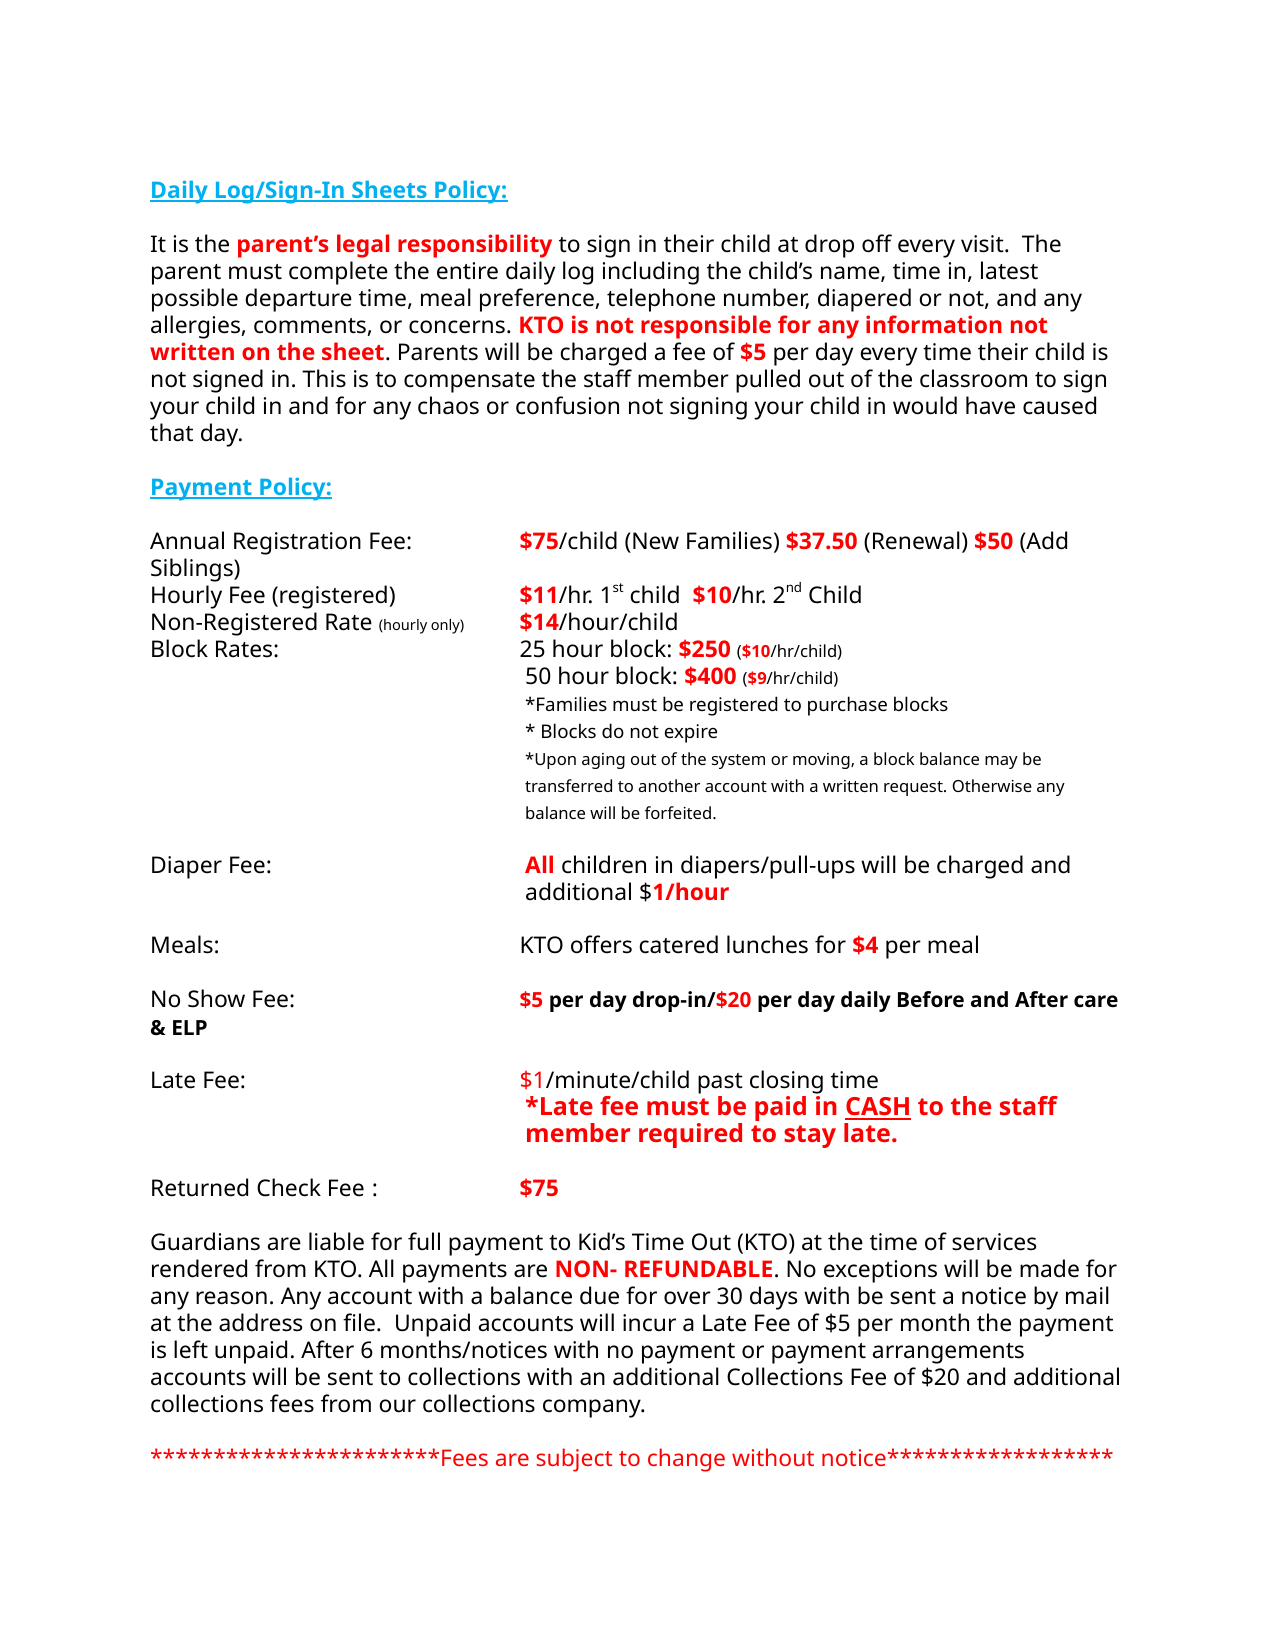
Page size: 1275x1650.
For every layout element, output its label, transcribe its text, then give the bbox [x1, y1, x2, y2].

text It is the parent’s legal responsibility to sign in their child at drop off every visit. The parent must complete the entire daily log including the child’s name, time in, latest possible departure time, meal preference, telephone number, diapered or not, and any allergies, comments, or concerns. KTO is not responsible for any information not written on the sheet. Parents will be charged a fee of $5 per day every time their child is not signed in. This is to compensate the staff member pulled out of the classroom to sign your child in and for any chaos or confusion not signing your child in would have caused that day. [150, 231, 1125, 447]
text Non-Registered Rate (hourly only) $14/hour/child [150, 609, 1125, 636]
text Meals: KTO offers catered lunches for $4 per meal [150, 932, 1125, 959]
text Block Rates: 25 hour block: $250 ($10/hr/child) [150, 636, 1125, 663]
text Payment Policy: [150, 474, 1125, 501]
text *Families must be registered to purchase blocks [450, 689, 1125, 717]
text Guardians are liable for full payment to Kid’s Time Out (KTO) at the time of services rendered from KTO. All payments are NON- REFUNDABLE. No exceptions will be made for any reason. Any account with a balance due for over 30 days with be sent a notice by mail at the address on file. Unpaid accounts will incur a Late Fee of $5 per month the payment is left unpaid. After 6 months/notices with no payment or payment arrangements accounts will be sent to collections with an additional Collections Fee of $20 and additional collections fees from our collections company. [150, 1229, 1125, 1418]
text Annual Registration Fee: $75/child (New Families) $37.50 (Renewal) $50 (Add Siblings) [150, 528, 1125, 582]
text Diaper Fee: All children in diapers/pull-ups will be charged and additional $1/hour [150, 851, 1125, 905]
text 50 hour block: $400 ($9/hr/child) [450, 663, 1125, 689]
text No Show Fee: $5 per day drop-in/$20 per day daily Before and After care & ELP [150, 986, 1125, 1040]
text Late Fee: $1/minute/child past closing time [150, 1067, 1125, 1094]
text Returned Check Fee : $75 [150, 1175, 1125, 1202]
text * Blocks do not expire [525, 717, 1125, 743]
text *Upon aging out of the system or moving, a block balance may be transferred to another account with a written request. Otherwise any balance will be forfeited. [525, 743, 1125, 824]
text ***********************Fees are subject to change without notice****************** [150, 1445, 1125, 1472]
text Daily Log/Sign-In Sheets Policy: [150, 177, 1125, 204]
text Hourly Fee (registered) $11/hr. 1st child $10/hr. 2nd Child [150, 582, 1125, 609]
text *Late fee must be paid in CASH to the staff member required to stay late. [525, 1094, 1125, 1148]
